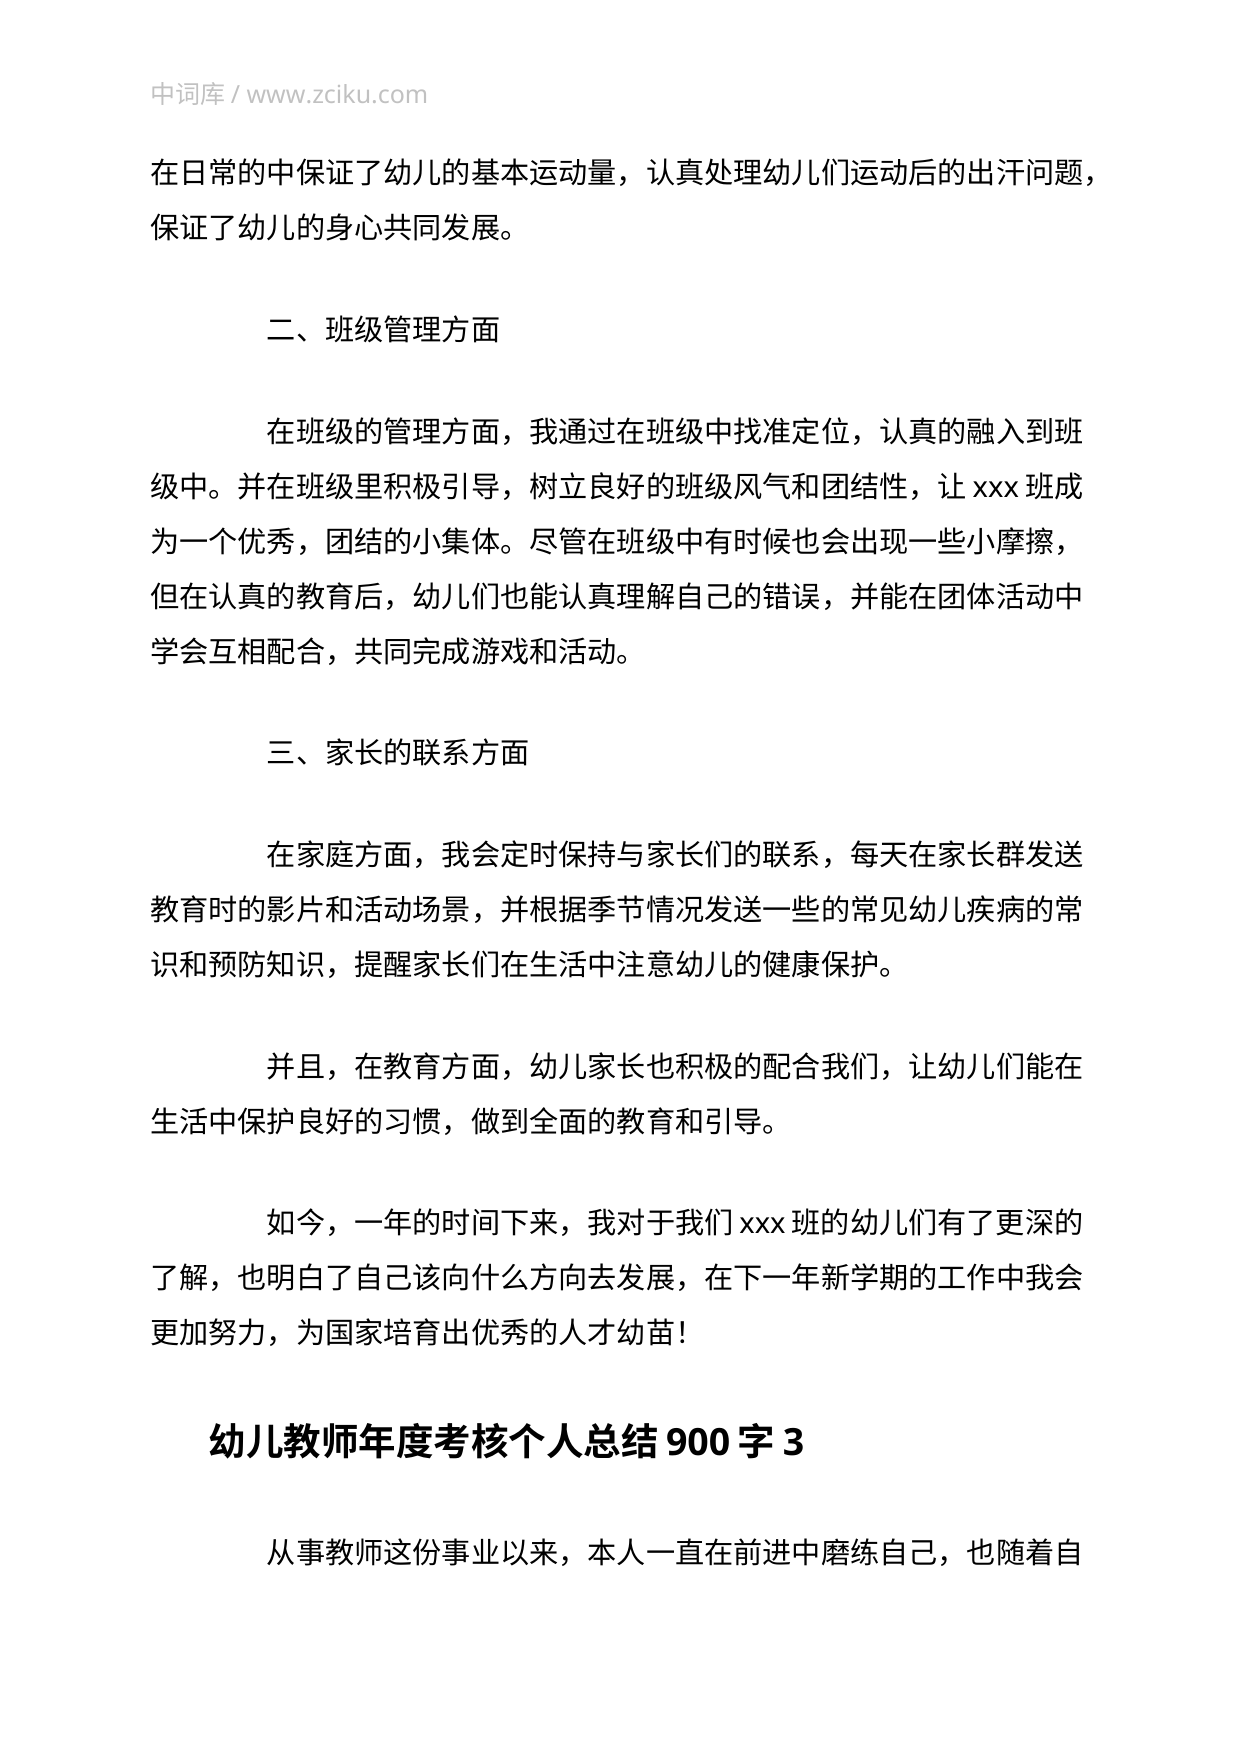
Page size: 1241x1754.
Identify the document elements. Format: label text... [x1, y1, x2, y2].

text 在家庭方面，我会定时保持与家长们的联系，每天在家长群发送教育时的影片和活动场景，并根据季节情况发送一些的常见幼儿疾病的常识和预防知识，提醒家长们在生活中注意幼儿的健康保护。 [150, 832, 1090, 984]
text 二、班级管理方面 [150, 307, 1090, 349]
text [150, 1529, 1090, 1571]
text 幼儿教师年度考核个人总结900字3 [150, 1412, 1090, 1466]
text 三、家长的联系方面 [150, 730, 1090, 772]
text 并且，在教育方面，幼儿家长也积极的配合我们，让幼儿们能在生活中保护良好的习惯，做到全面的教育和引导。 [150, 1043, 1090, 1140]
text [150, 150, 1090, 247]
text 在班级的管理方面，我通过在班级中找准定位，认真的融入到班级中。并在班级里积极引导，树立良好的班级风气和团结性，让xxx班成为一个优秀，团结的小集体。尽管在班级中有时候也会出现一些小摩擦，但在认真的教育后，幼儿们也能认真理解自己的错误，并能在团体活动中学会互相配合，共同完成游戏和活动。 [150, 408, 1090, 670]
text 如今，一年的时间下来，我对于我们xxx班的幼儿们有了更深的了解，也明白了自己该向什么方向去发展，在下一年新学期的工作中我会更加努力，为国家培育出优秀的人才幼苗！ [150, 1200, 1090, 1352]
